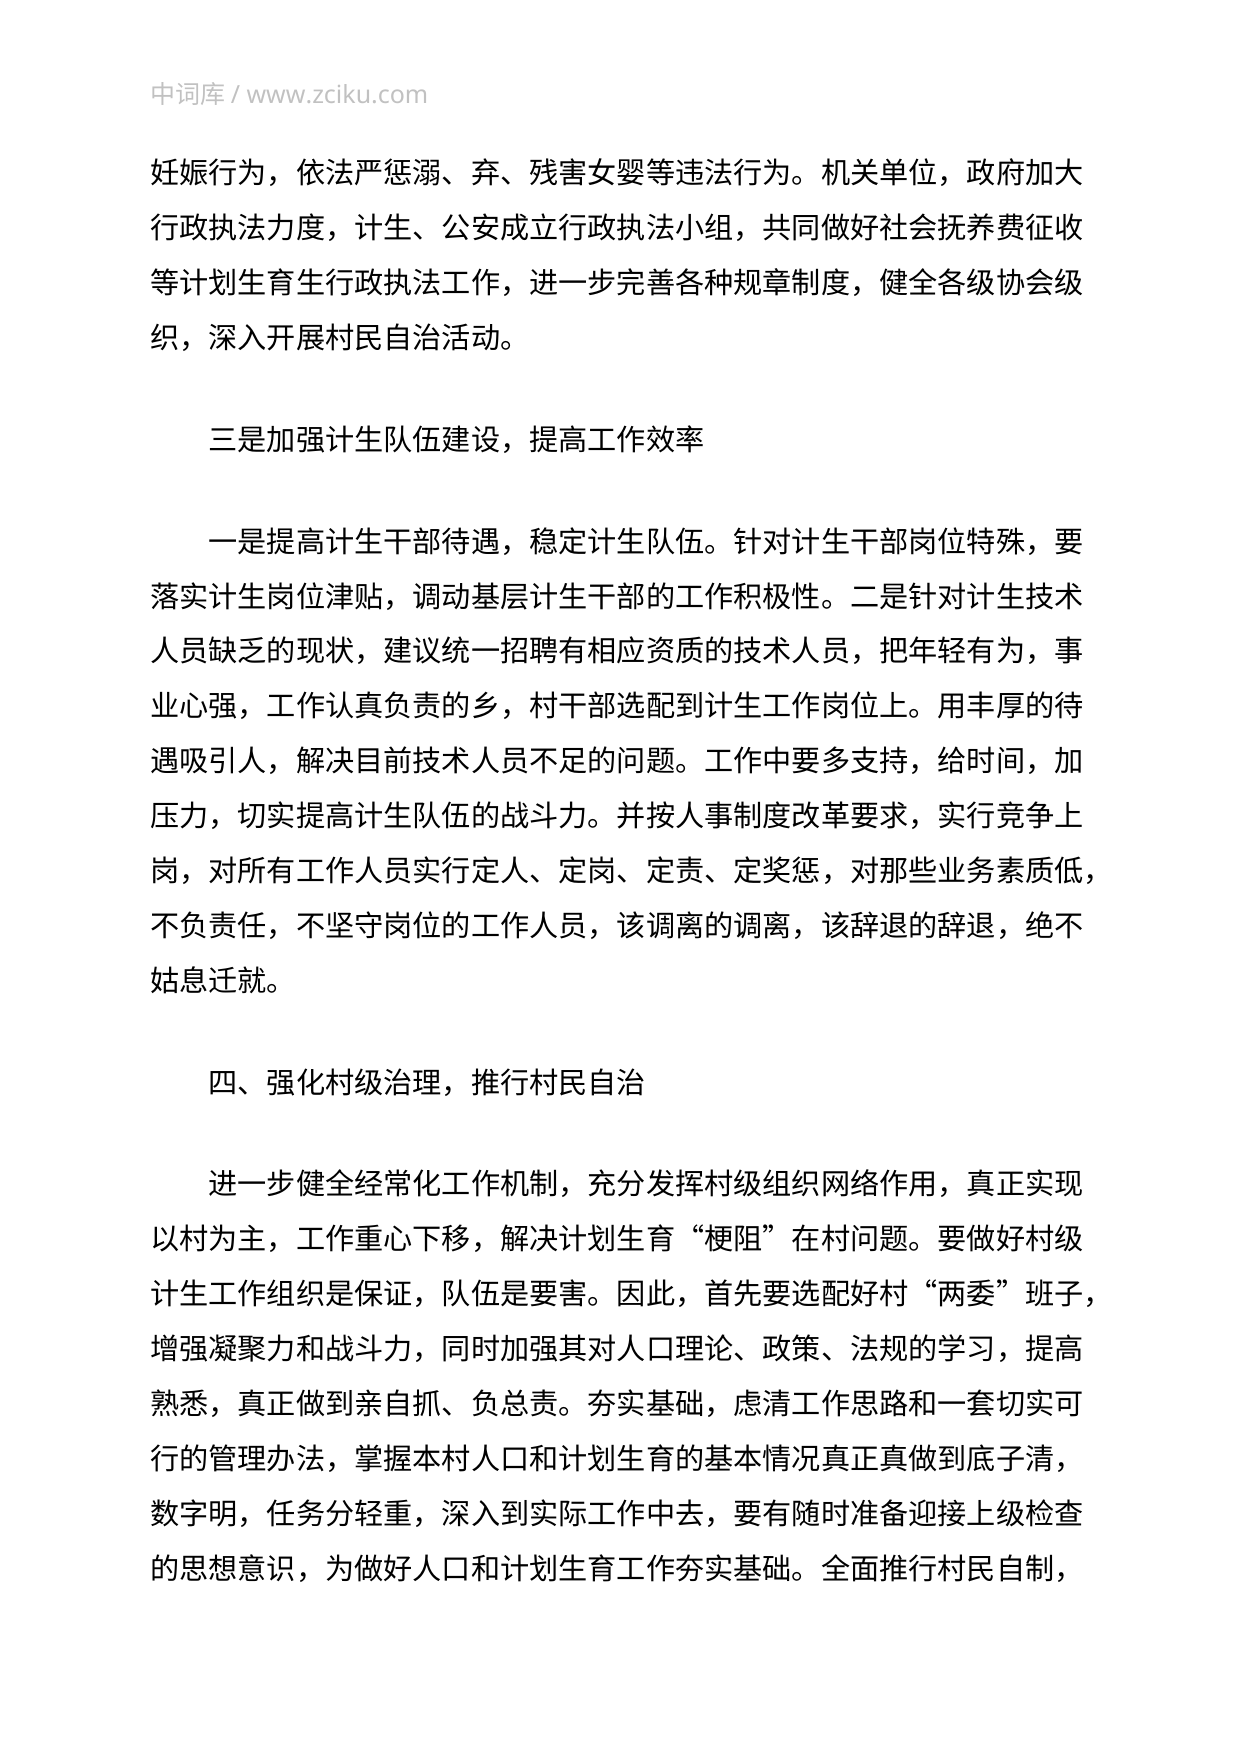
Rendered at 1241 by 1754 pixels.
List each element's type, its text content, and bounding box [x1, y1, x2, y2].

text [150, 1161, 1090, 1587]
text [150, 150, 1090, 357]
text 四、强化村级治理，推行村民自治 [150, 1059, 1090, 1101]
text 三是加强计生队伍建设，提高工作效率 [150, 416, 1090, 459]
text 一是提高计生干部待遇，稳定计生队伍。针对计生干部岗位特殊，要落实计生岗位津贴，调动基层计生干部的工作积极性。二是针对计生技术人员缺乏的现状，建议统一招聘有相应资质的技术人员，把年轻有为，事业心强，工作认真负责的乡，村干部选配到计生工作岗位上。用丰厚的待遇吸引人，解决目前技术人员不足的问题。工作中要多支持，给时间，加压力，切实提高计生队伍的战斗力。并按人事制度改革要求，实行竞争上岗，对所有工作人员实行定人、定岗、定责、定奖惩，对那些业务素质低，不负责任，不坚守岗位的工作人员，该调离的调离，该辞退的辞退，绝不姑息迁就。 [150, 518, 1090, 1000]
